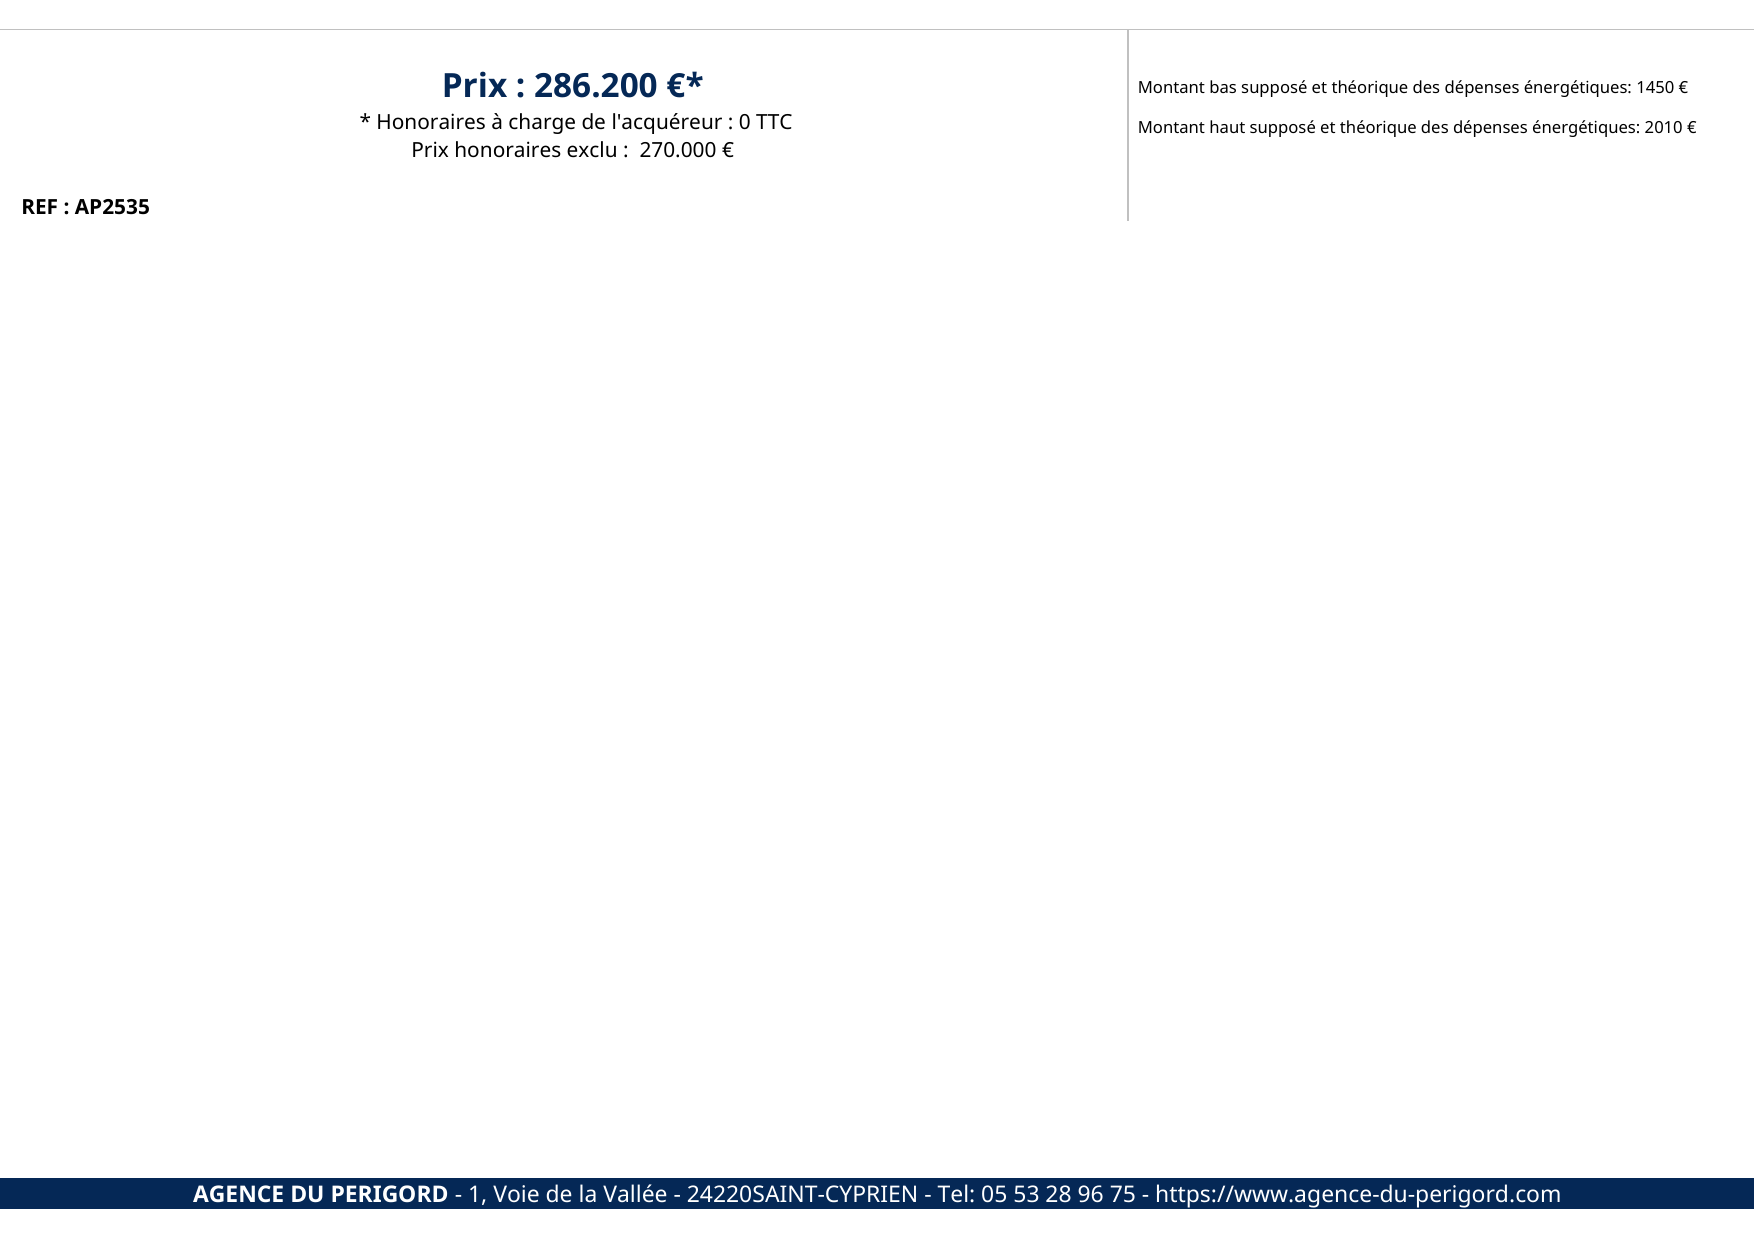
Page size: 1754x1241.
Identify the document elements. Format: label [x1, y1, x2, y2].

table_cell [1129, 30, 1754, 221]
table_cell [0, 30, 1127, 221]
